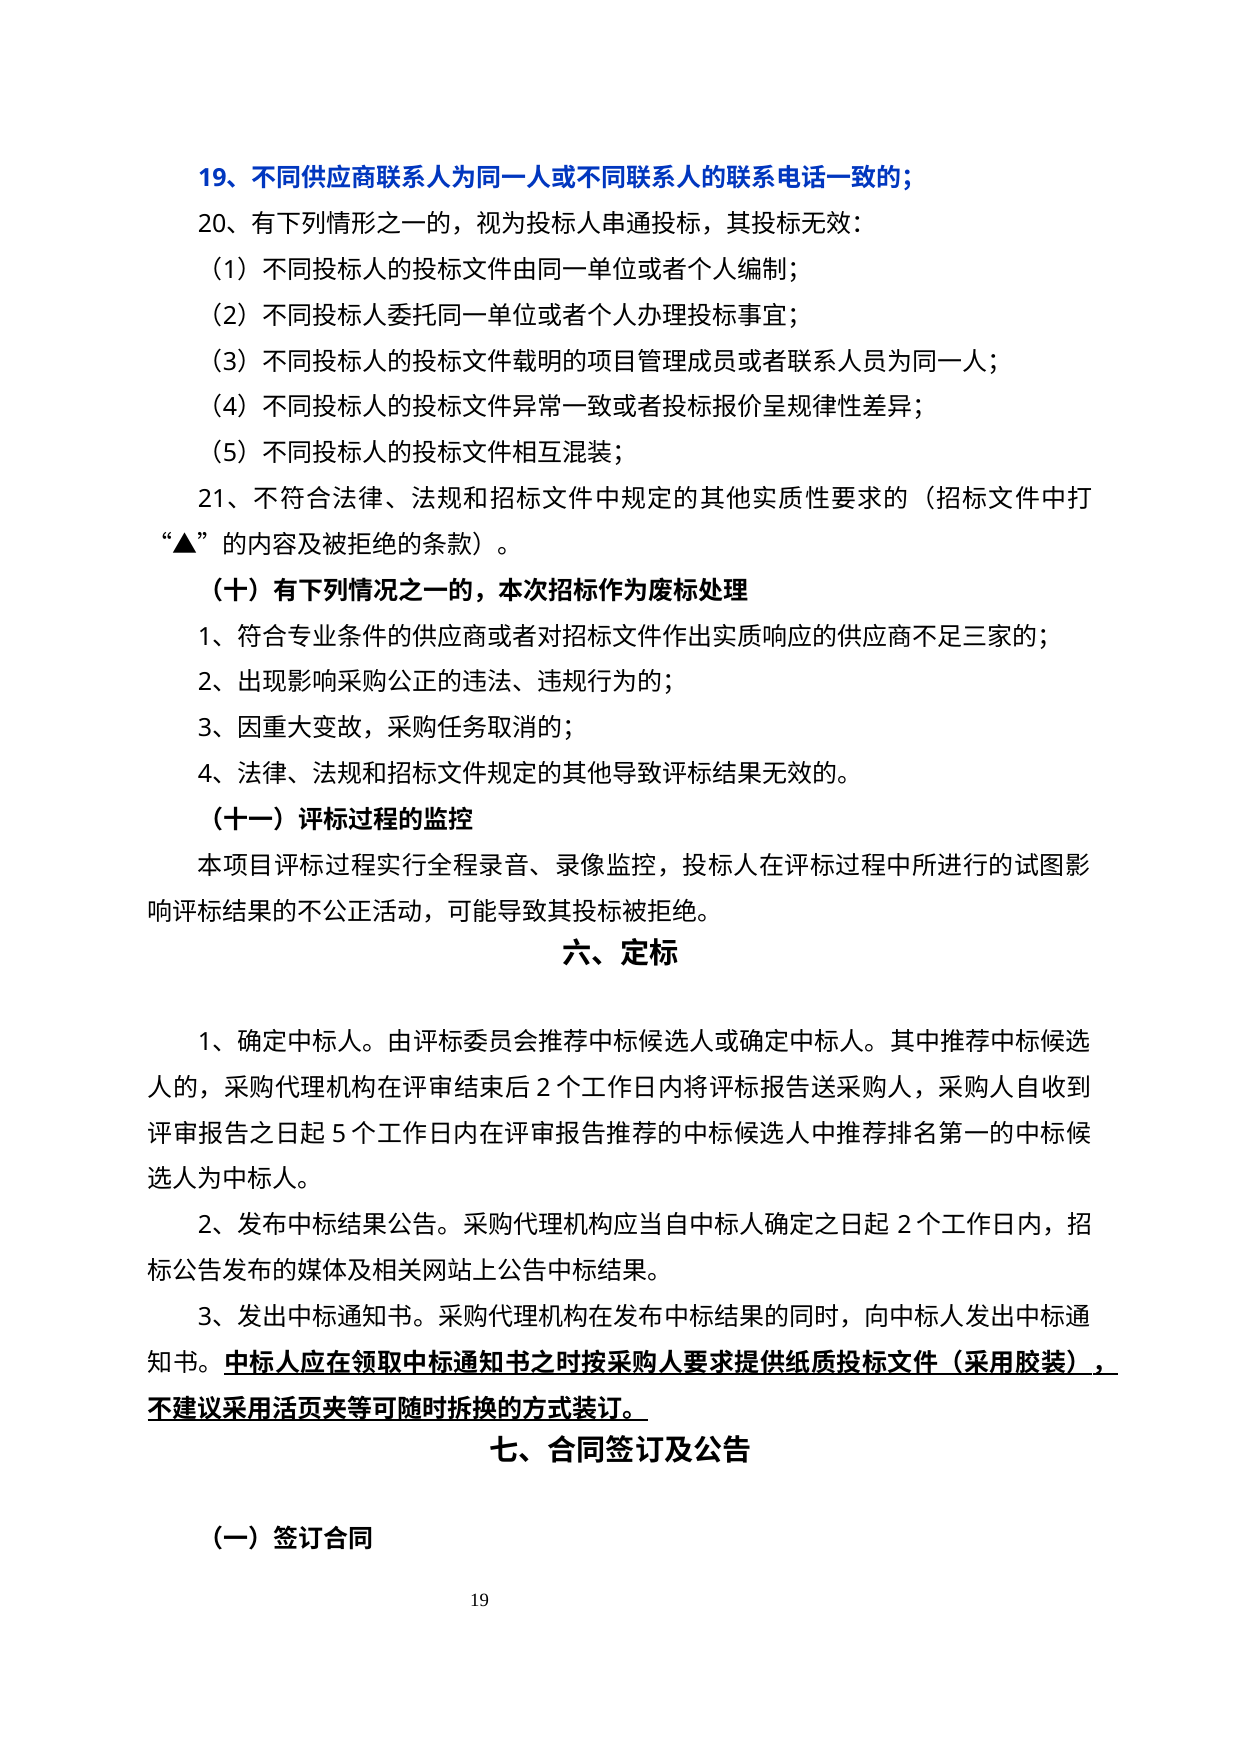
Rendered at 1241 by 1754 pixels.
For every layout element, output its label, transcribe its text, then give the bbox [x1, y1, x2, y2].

text 本项目评标过程实行全程录音、录像监控，投标人在评标过程中所进行的试图影响评标结果的不公正活动，可能导致其投标被拒绝。 [148, 837, 1093, 929]
text （1）不同投标人的投标文件由同一单位或者个人编制； [148, 242, 1093, 287]
text 六、定标 [148, 929, 1093, 971]
text 4、法律、法规和招标文件规定的其他导致评标结果无效的。 [148, 746, 1093, 792]
text （十）有下列情况之一的，本次招标作为废标处理 [148, 562, 1093, 608]
text （十一）评标过程的监控 [148, 792, 1093, 837]
text 1、符合专业条件的供应商或者对招标文件作出实质响应的供应商不足三家的； [148, 608, 1093, 654]
text 3、因重大变故，采购任务取消的； [148, 700, 1093, 746]
text 19、不同供应商联系人为同一人或不同联系人的联系电话一致的； [148, 150, 1093, 196]
text 3、发出中标通知书。采购代理机构在发布中标结果的同时，向中标人发出中标通知书。中标人应在领取中标通知书之时按采购人要求提供纸质投标文件（采用胶装），不建议采用活页夹等可随时拆换的方式装订。 [148, 1289, 1093, 1426]
text （2）不同投标人委托同一单位或者个人办理投标事宜； [148, 287, 1093, 333]
text （一）签订合同 [148, 1511, 1093, 1557]
text （4）不同投标人的投标文件异常一致或者投标报价呈规律性差异； [148, 379, 1093, 425]
text 2、出现影响采购公正的违法、违规行为的； [148, 654, 1093, 700]
text （3）不同投标人的投标文件载明的项目管理成员或者联系人员为同一人； [148, 333, 1093, 379]
text （5）不同投标人的投标文件相互混装； [148, 425, 1093, 471]
text 21、不符合法律、法规和招标文件中规定的其他实质性要求的（招标文件中打“▲”的内容及被拒绝的条款）。 [148, 471, 1093, 562]
text 七、合同签订及公告 [148, 1426, 1093, 1468]
text 1、确定中标人。由评标委员会推荐中标候选人或确定中标人。其中推荐中标候选人的，采购代理机构在评审结束后2个工作日内将评标报告送采购人，采购人自收到评审报告之日起5个工作日内在评审报告推荐的中标候选人中推荐排名第一的中标候选人为中标人。 [148, 1014, 1093, 1197]
text 20、有下列情形之一的，视为投标人串通投标，其投标无效： [148, 196, 1093, 242]
text 2、发布中标结果公告。采购代理机构应当自中标人确定之日起2个工作日内，招标公告发布的媒体及相关网站上公告中标结果。 [148, 1197, 1093, 1289]
